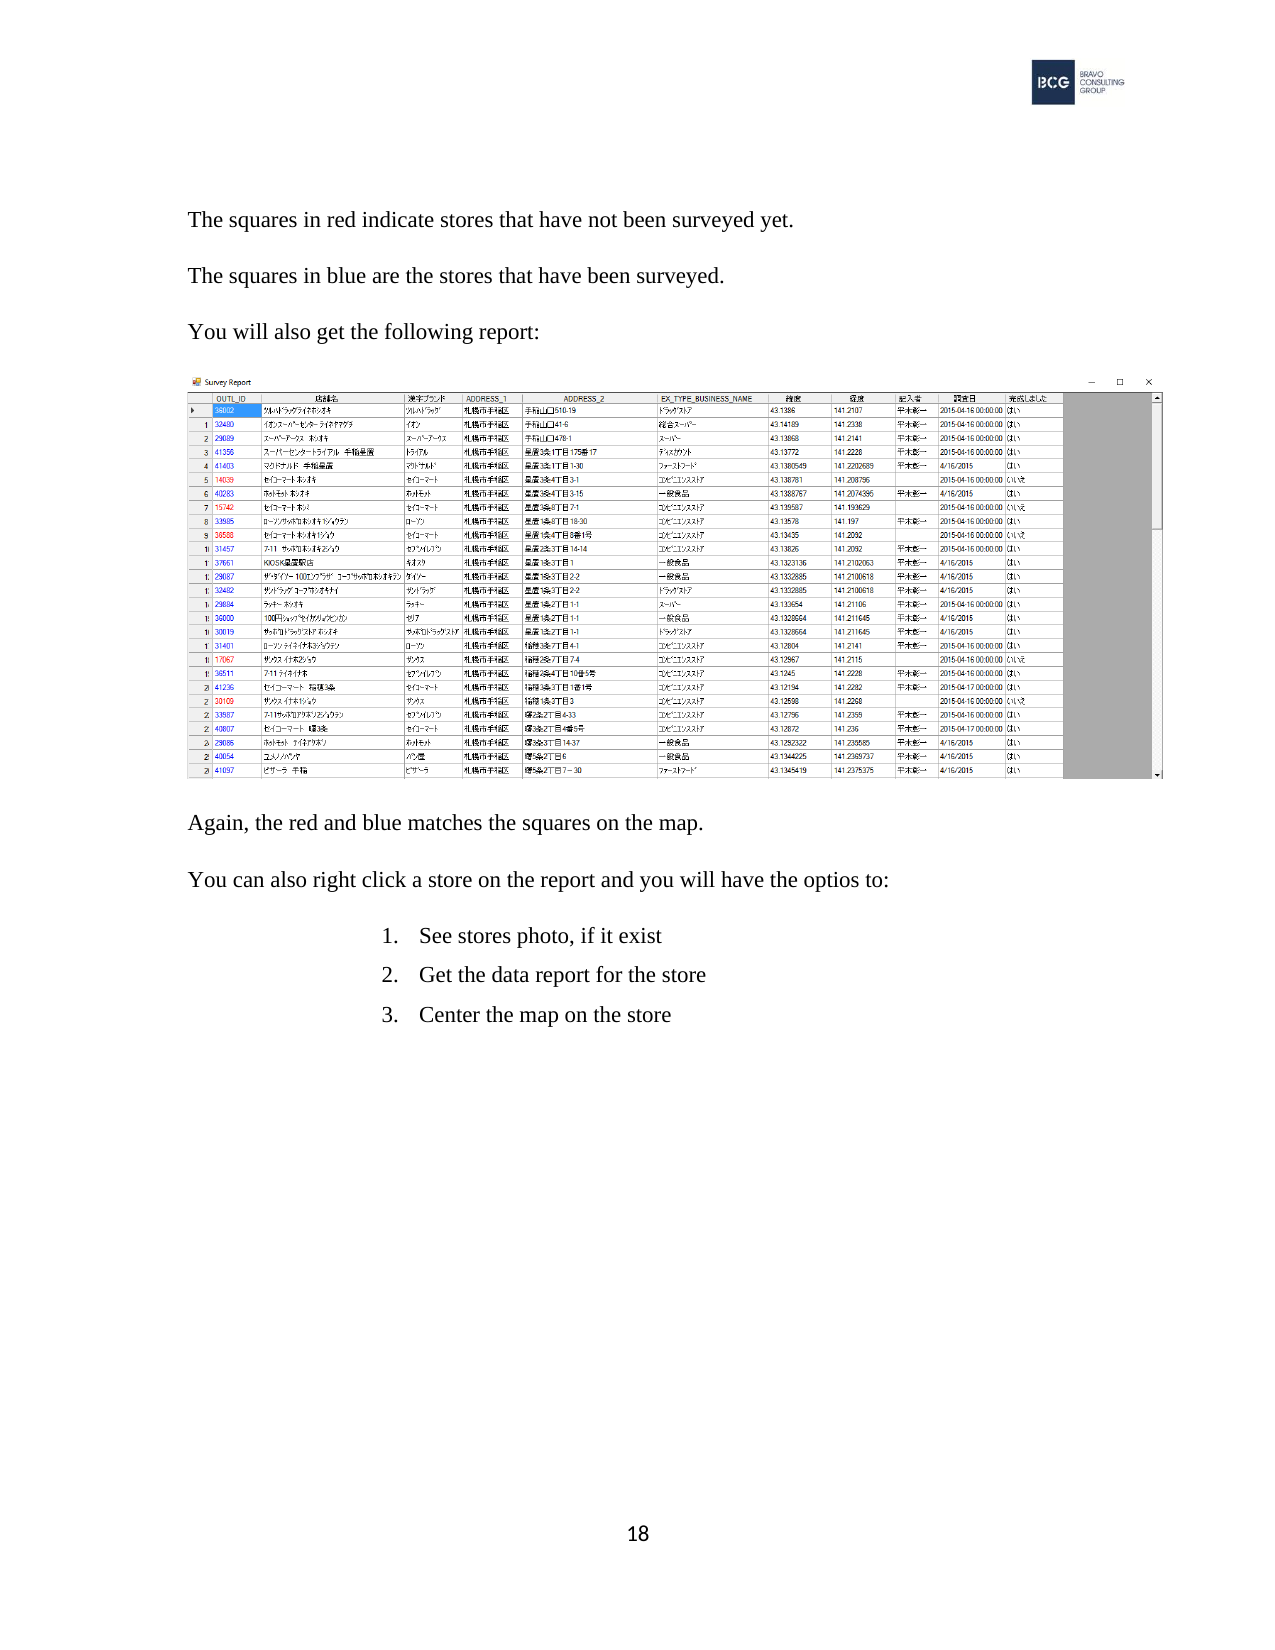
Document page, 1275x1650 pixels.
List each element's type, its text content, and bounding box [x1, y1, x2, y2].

text You can also right click a store on the report and you will have the optios to: [187, 866, 1125, 892]
text Again, the red and blue matches the squares on the map. [187, 809, 1125, 836]
text You will also get the following report: [187, 318, 1125, 345]
text The squares in red indicate stores that have not been surveyed yet. [187, 206, 1125, 232]
picture [187, 374, 1163, 779]
list See stores photo, if it exist [381, 922, 1125, 948]
list Center the map on the store [381, 1001, 1125, 1027]
picture [1029, 58, 1125, 107]
list Get the data report for the store [381, 961, 1125, 988]
text The squares in blue are the stores that have been surveyed. [187, 262, 1125, 289]
